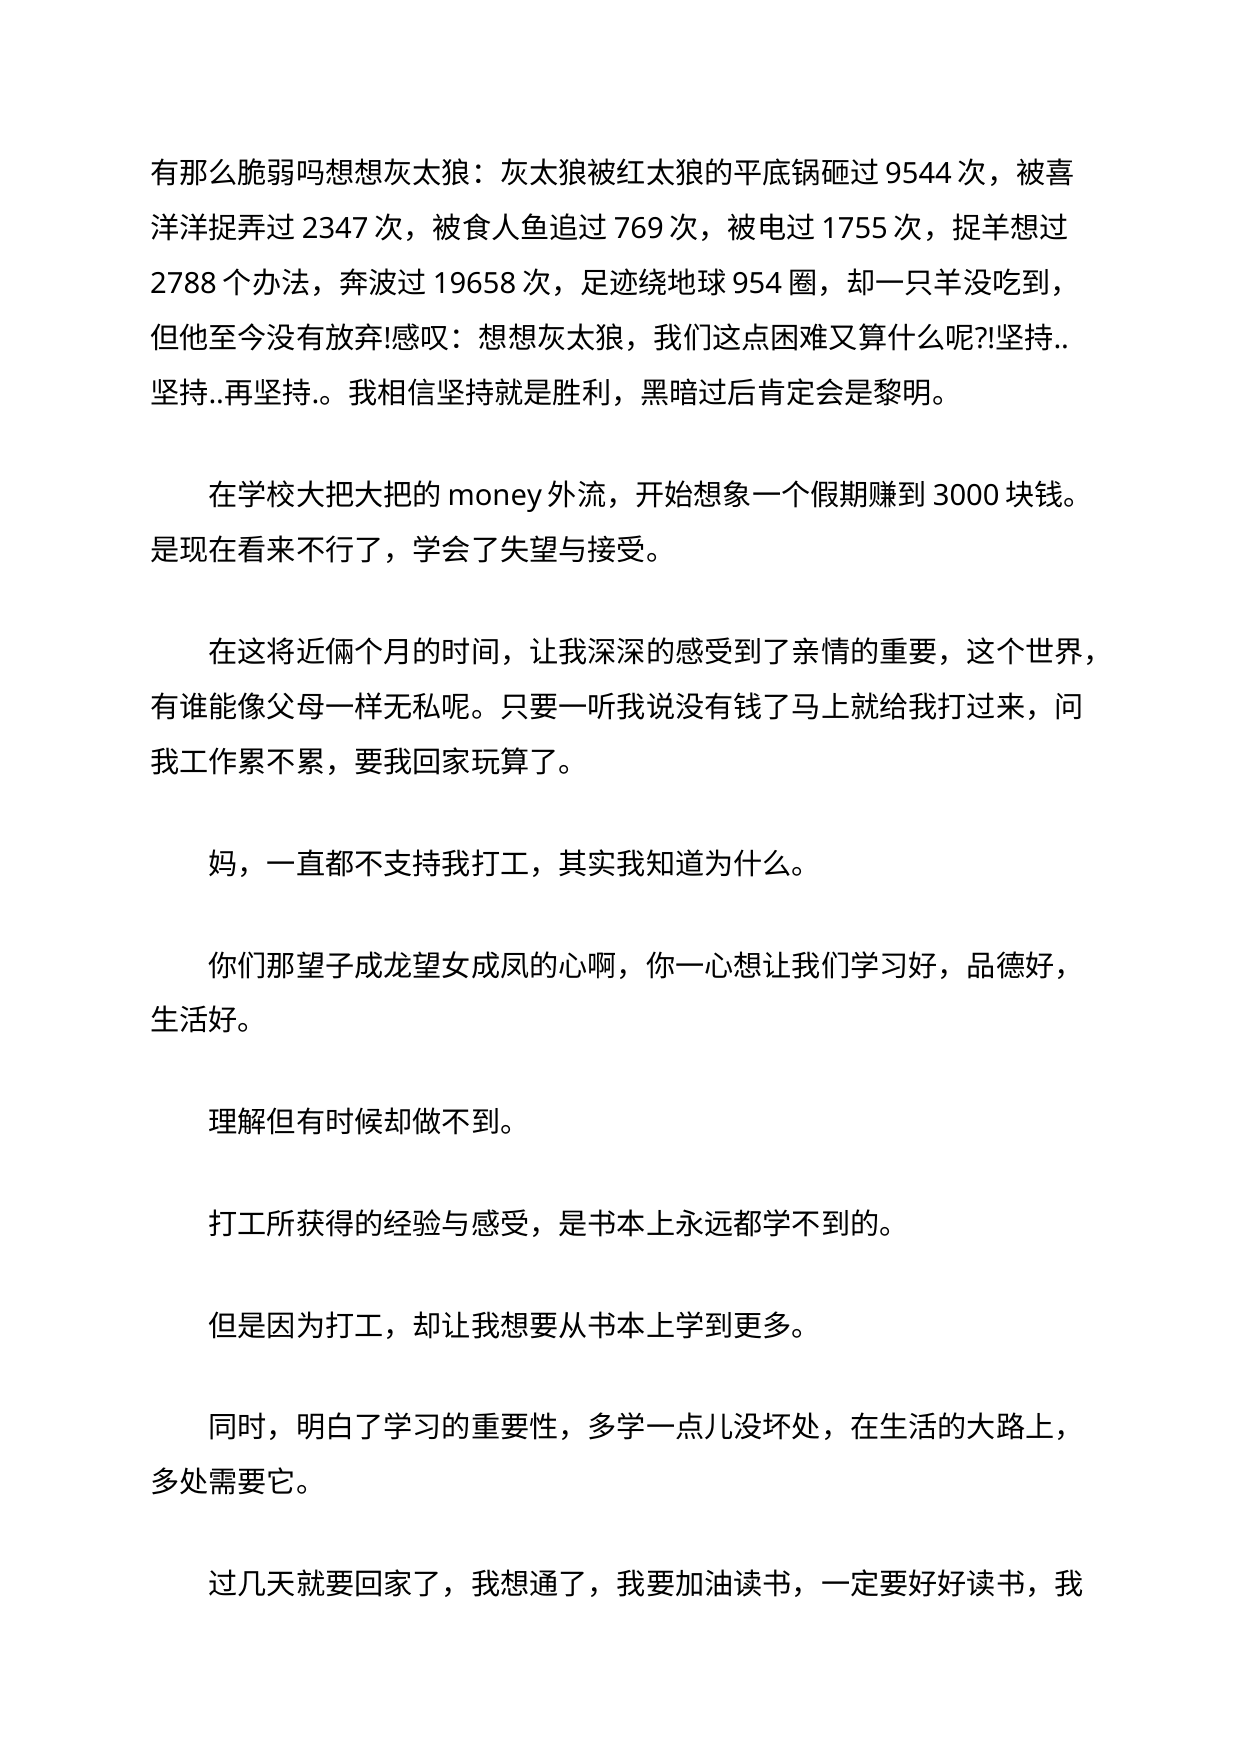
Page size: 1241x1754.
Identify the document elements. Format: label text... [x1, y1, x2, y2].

text 同时，明白了学习的重要性，多学一点儿没坏处，在生活的大路上，多处需要它。 [150, 1404, 1090, 1501]
text 打工所获得的经验与感受，是书本上永远都学不到的。 [150, 1201, 1090, 1243]
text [150, 1561, 1090, 1603]
text 在这将近倆个月的时间，让我深深的感受到了亲情的重要，这个世界，有谁能像父母一样无私呢。只要一听我说没有钱了马上就给我打过来，问我工作累不累，要我回家玩算了。 [150, 629, 1090, 781]
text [150, 150, 1090, 412]
text 在学校大把大把的money外流，开始想象一个假期赚到3000块钱。是现在看来不行了，学会了失望与接受。 [150, 472, 1090, 569]
text 但是因为打工，却让我想要从书本上学到更多。 [150, 1302, 1090, 1344]
text 你们那望子成龙望女成凤的心啊，你一心想让我们学习好，品德好，生活好。 [150, 942, 1090, 1039]
text 妈，一直都不支持我打工，其实我知道为什么。 [150, 840, 1090, 883]
text 理解但有时候却做不到。 [150, 1099, 1090, 1141]
